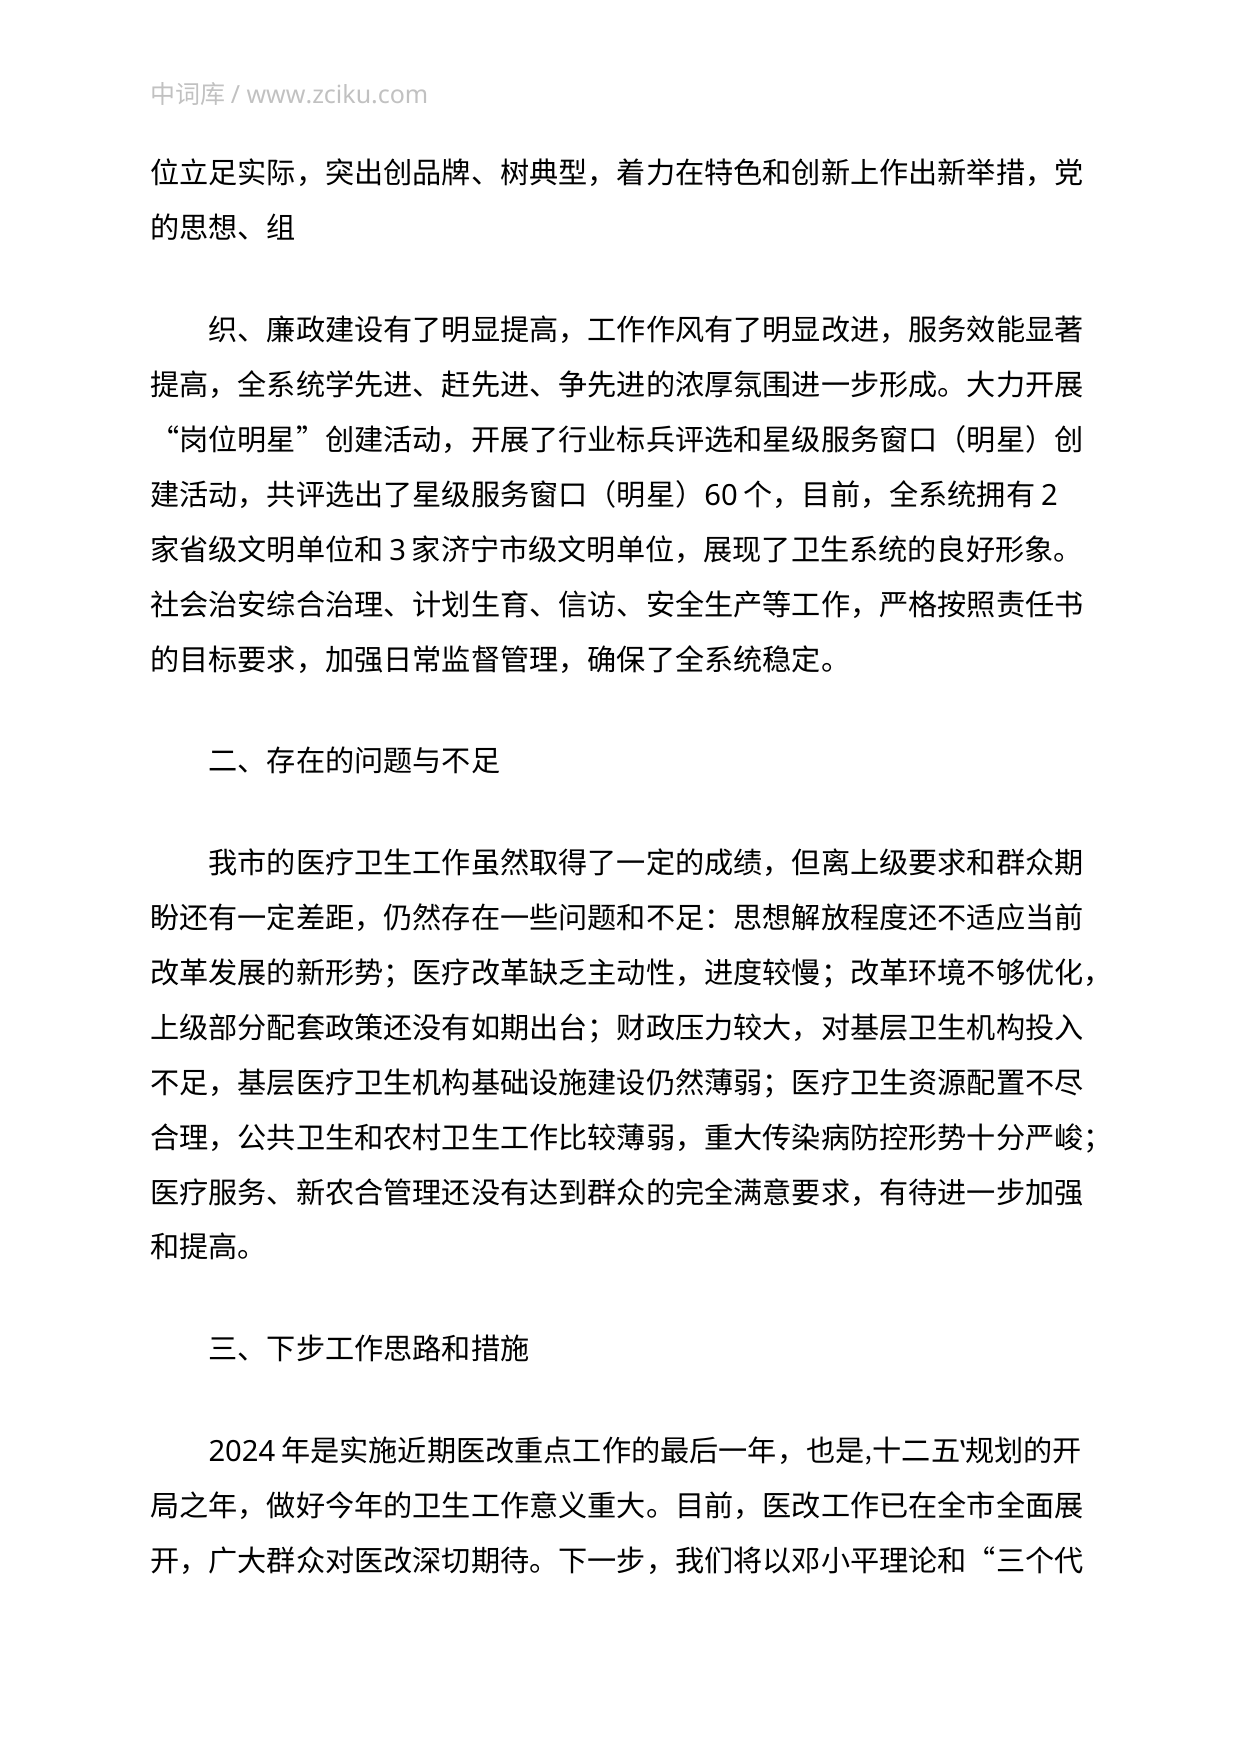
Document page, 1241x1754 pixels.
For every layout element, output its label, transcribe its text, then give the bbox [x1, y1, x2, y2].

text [150, 150, 1090, 247]
text 三、下步工作思路和措施 [150, 1326, 1090, 1368]
text 我市的医疗卫生工作虽然取得了一定的成绩，但离上级要求和群众期盼还有一定差距，仍然存在一些问题和不足：思想解放程度还不适应当前改革发展的新形势；医疗改革缺乏主动性，进度较慢；改革环境不够优化，上级部分配套政策还没有如期出台；财政压力较大，对基层卫生机构投入不足，基层医疗卫生机构基础设施建设仍然薄弱；医疗卫生资源配置不尽合理，公共卫生和农村卫生工作比较薄弱，重大传染病防控形势十分严峻；医疗服务、新农合管理还没有达到群众的完全满意要求，有待进一步加强和提高。 [150, 840, 1090, 1266]
text 织、廉政建设有了明显提高，工作作风有了明显改进，服务效能显著提高，全系统学先进、赶先进、争先进的浓厚氛围进一步形成。大力开展“岗位明星”创建活动，开展了行业标兵评选和星级服务窗口（明星）创建活动，共评选出了星级服务窗口（明星）60个，目前，全系统拥有2家省级文明单位和3家济宁市级文明单位，展现了卫生系统的良好形象。社会治安综合治理、计划生育、信访、安全生产等工作，严格按照责任书的目标要求，加强日常监督管理，确保了全系统稳定。 [150, 307, 1090, 678]
text 二、存在的问题与不足 [150, 738, 1090, 780]
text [150, 1428, 1090, 1580]
